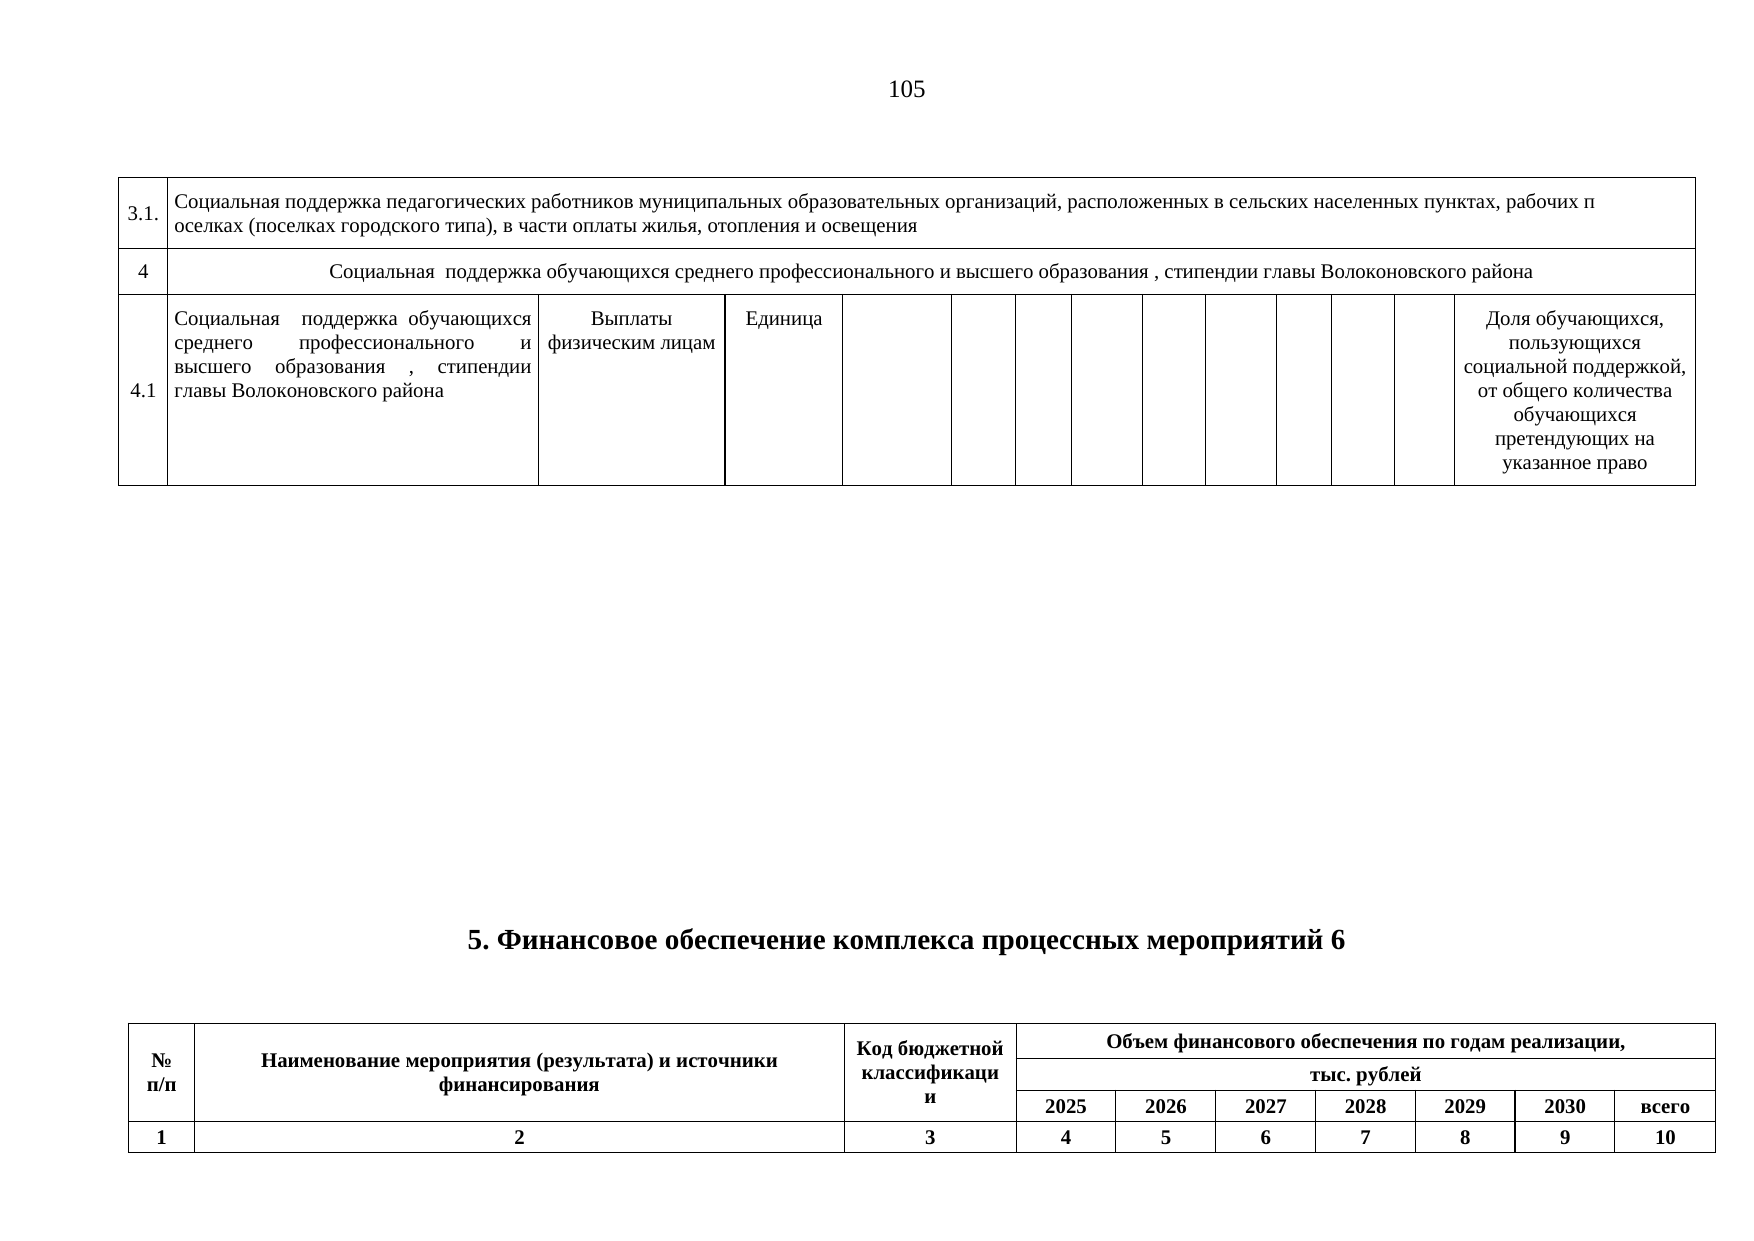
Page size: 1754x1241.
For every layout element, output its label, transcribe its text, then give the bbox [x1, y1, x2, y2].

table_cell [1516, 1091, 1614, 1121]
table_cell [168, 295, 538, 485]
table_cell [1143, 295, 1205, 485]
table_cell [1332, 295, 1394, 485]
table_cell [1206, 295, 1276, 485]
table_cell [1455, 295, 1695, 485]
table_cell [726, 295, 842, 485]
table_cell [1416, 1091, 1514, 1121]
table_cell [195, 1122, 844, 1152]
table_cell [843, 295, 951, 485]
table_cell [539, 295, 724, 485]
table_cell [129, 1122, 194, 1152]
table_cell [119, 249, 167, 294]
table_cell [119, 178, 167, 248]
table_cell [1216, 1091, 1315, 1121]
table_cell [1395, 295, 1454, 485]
text 5. Финансовое обеспечение комплекса процессных мероприятий 6 [118, 922, 1695, 955]
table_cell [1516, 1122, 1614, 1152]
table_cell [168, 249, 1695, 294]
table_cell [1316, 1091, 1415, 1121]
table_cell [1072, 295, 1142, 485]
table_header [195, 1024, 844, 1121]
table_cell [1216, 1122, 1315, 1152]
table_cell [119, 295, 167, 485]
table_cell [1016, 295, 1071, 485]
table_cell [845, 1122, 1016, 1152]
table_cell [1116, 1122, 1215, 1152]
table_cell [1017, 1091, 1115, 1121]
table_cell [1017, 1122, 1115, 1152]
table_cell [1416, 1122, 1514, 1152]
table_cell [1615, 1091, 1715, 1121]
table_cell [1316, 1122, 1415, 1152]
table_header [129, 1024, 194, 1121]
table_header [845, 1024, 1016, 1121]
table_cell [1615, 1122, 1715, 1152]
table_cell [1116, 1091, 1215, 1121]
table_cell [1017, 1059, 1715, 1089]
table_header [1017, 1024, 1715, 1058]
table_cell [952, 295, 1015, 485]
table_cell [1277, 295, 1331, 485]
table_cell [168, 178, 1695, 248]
